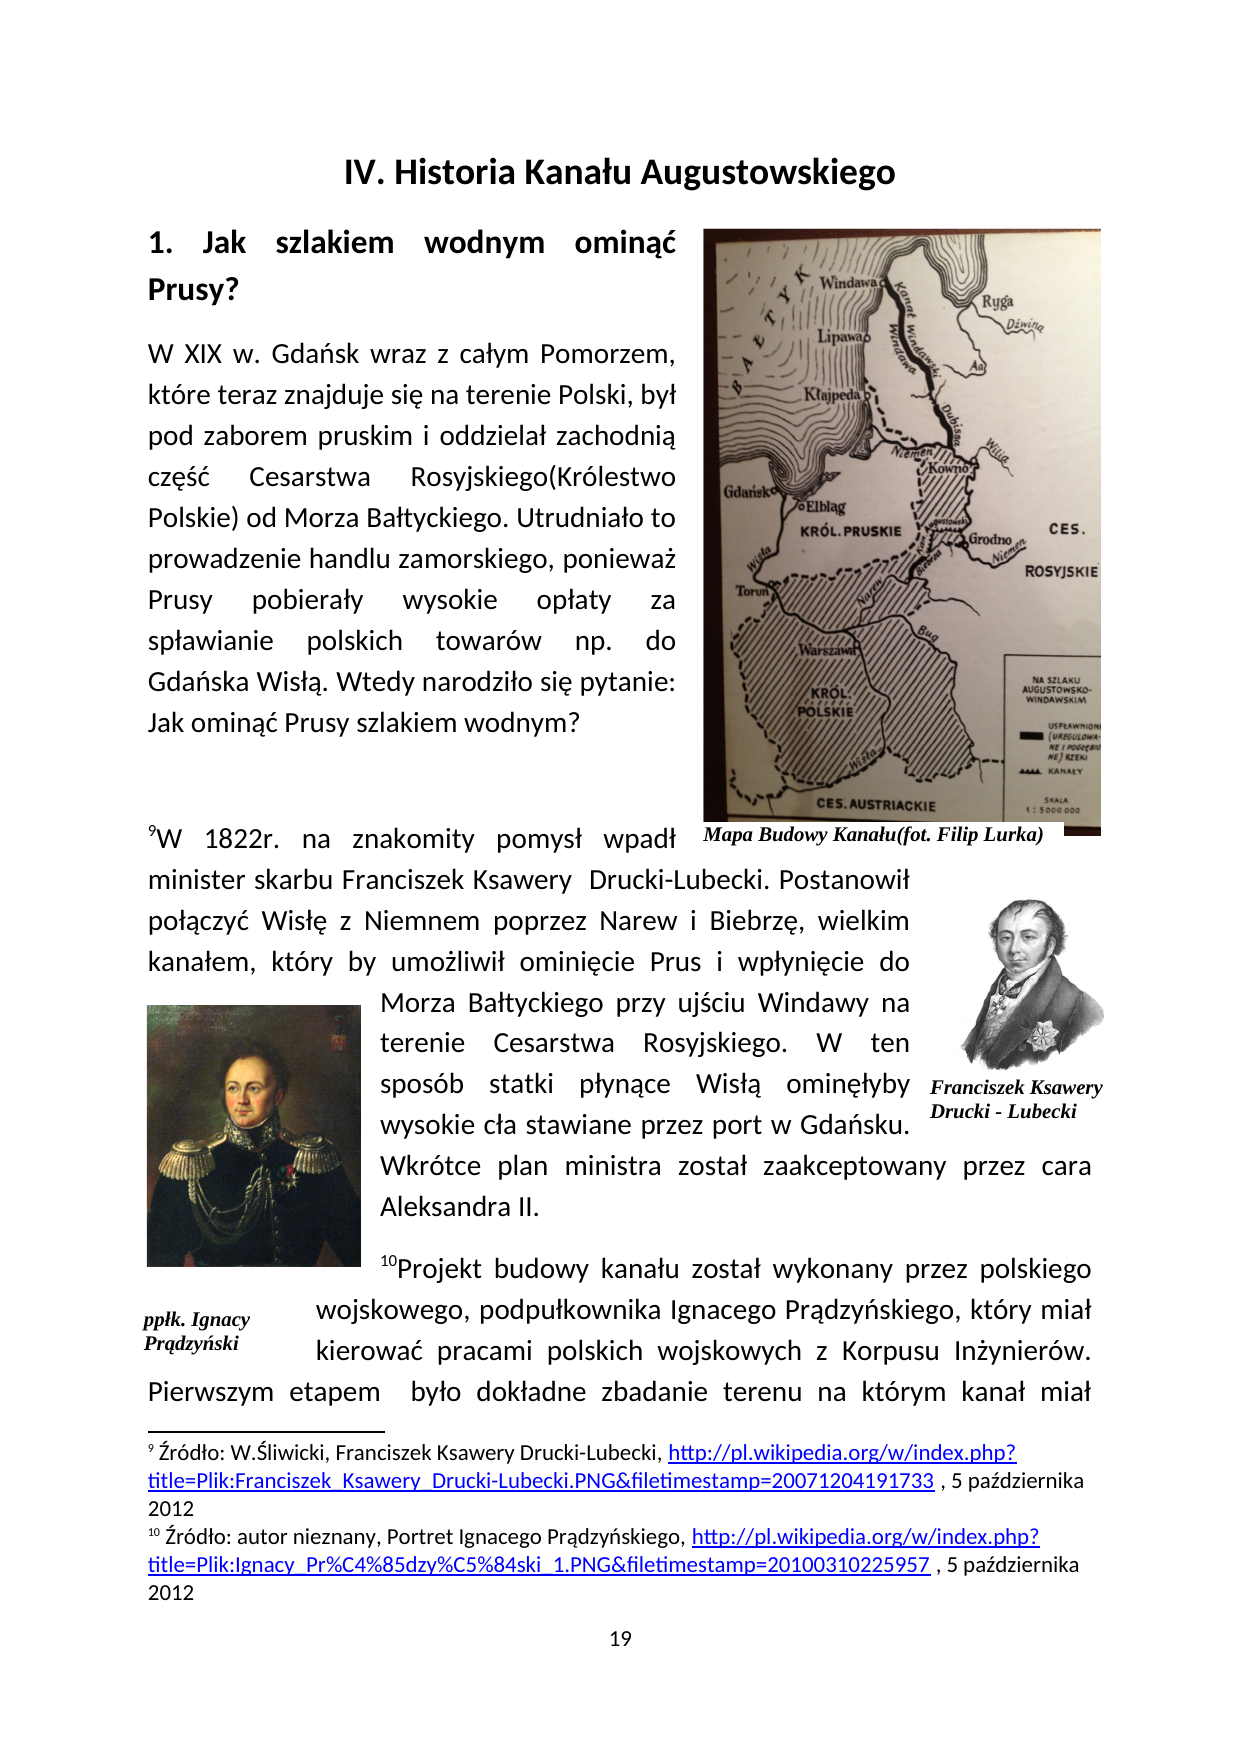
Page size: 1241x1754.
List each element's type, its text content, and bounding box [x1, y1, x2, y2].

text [148, 1250, 1093, 1408]
picture [704, 229, 1101, 836]
picture [146, 1005, 361, 1267]
text W 1822r. na znakomity pomysł wpadł minister skarbu Franciszek Ksawery Drucki-Lubecki. Postanowił połączyć Wisłę z Niemnem poprzez Narew i Biebrzę, wielkim kanałem, który by umożliwił ominięcie Prus i wpłynięcie do Morza Bałtyckiego przy ujściu Windawy na terenie Cesarstwa Rosyjskiego. W ten sposób statki płynące Wisłą ominęłyby wysokie cła stawiane przez port w Gdańsku. Wkrótce plan ministra został zaakceptowany przez cara Aleksandra II. [148, 820, 1093, 1224]
text 1. Jak szlakiem wodnym ominąć Prusy? [148, 221, 1093, 309]
text W XIX w. Gdańsk wraz z całym Pomorzem, które teraz znajduje się na terenie Polski, był pod zaborem pruskim i oddzielał zachodnią część Cesarstwa Rosyjskiego(Królestwo Polskie) od Morza Bałtyckiego. Utrudniało to prowadzenie handlu zamorskiego, ponieważ Prusy pobierały wysokie opłaty za spławianie polskich towarów np. do Gdańska Wisłą. Wtedy narodziło się pytanie: Jak ominąć Prusy szlakiem wodnym? [148, 336, 1093, 739]
picture [929, 870, 1114, 1082]
text IV. Historia Kanału Augustowskiego [148, 148, 1093, 193]
